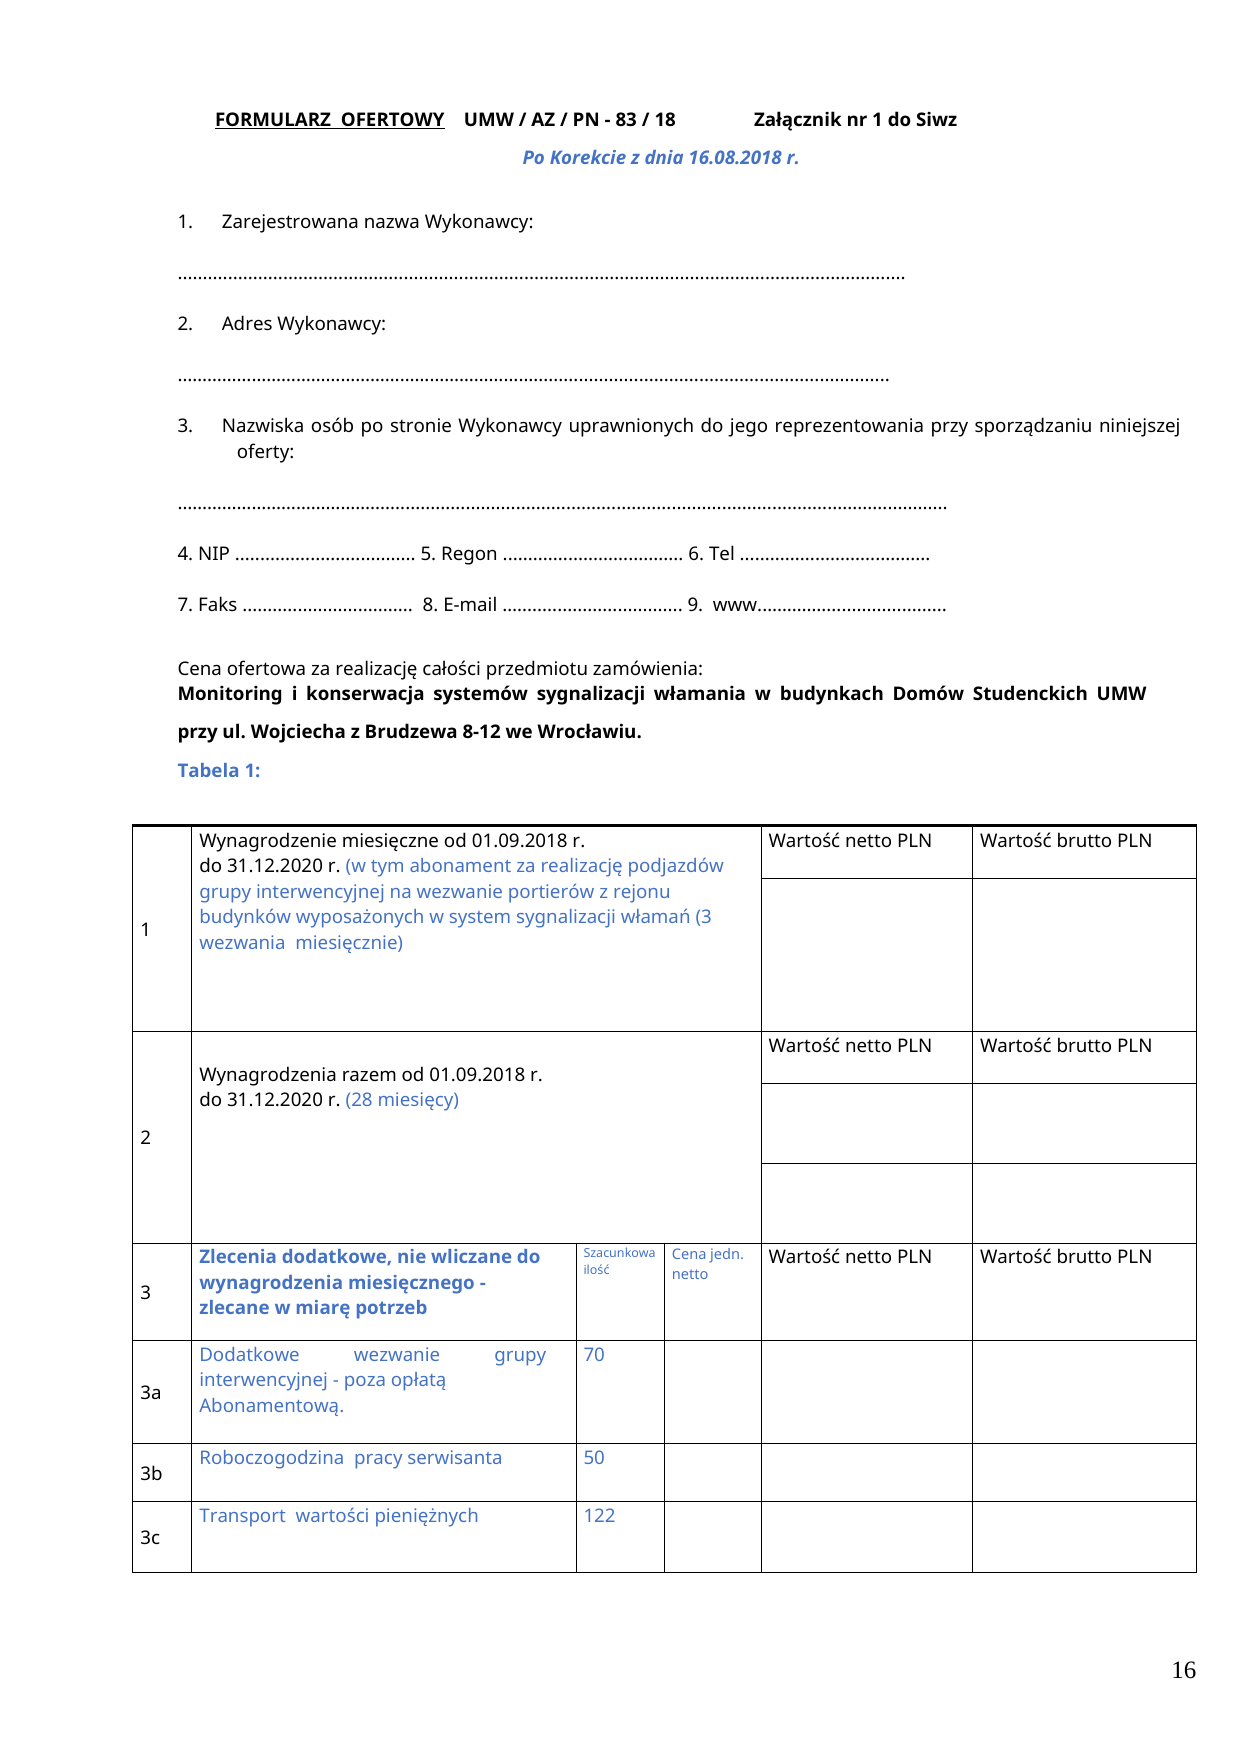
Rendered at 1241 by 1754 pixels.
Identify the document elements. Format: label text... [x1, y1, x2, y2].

text Cena ofertowa za realizację całości przedmiotu zamówienia: [177, 655, 1196, 680]
table_cell [973, 1341, 1196, 1443]
text …………………………………................................................................................................................... [177, 489, 1236, 514]
table_cell [762, 879, 972, 1031]
table_cell Szacunkowa ilość [577, 1244, 664, 1340]
table_cell [665, 1444, 761, 1501]
table_cell 2 [133, 1032, 191, 1243]
list Tabela 1: [177, 757, 1147, 782]
list Adres Wykonawcy: [177, 310, 1236, 336]
table_header Wartość brutto PLN [973, 827, 1196, 878]
table_header Wynagrodzenie miesięczne od 01.09.2018 r. do 31.12.2020 r. (w tym abonament za realizację podjazdów grupy interwencyjnej na wezwanie portierów z rejonu budynków wyposażonych w system sygnalizacji włamań (3 wezwania miesięcznie) [192, 827, 761, 1031]
table_cell [665, 1502, 761, 1572]
table_cell Wartość brutto PLN [973, 1032, 1196, 1083]
table_cell [762, 1502, 972, 1572]
table_cell [762, 1084, 972, 1163]
table_cell Zlecenia dodatkowe, nie wliczane do wynagrodzenia miesięcznego - zlecane w miarę potrzeb [192, 1244, 576, 1340]
text Po Korekcie z dnia 16.08.2018 r. [177, 144, 1147, 170]
text 4. NIP .................................... 5. Regon .................................... 6. Tel ...................................... [177, 540, 1236, 566]
table_cell [665, 1341, 761, 1443]
table_cell Roboczogodzina pracy serwisanta [192, 1444, 576, 1501]
text 7. Faks .................................. 8. E-mail …................................. 9. www.…………......................... [177, 591, 1236, 617]
table_cell Cena jedn. netto [665, 1244, 761, 1340]
list Monitoring i konserwacja systemów sygnalizacji włamania w budynkach Domów Studenckich UMW przy ul. Wojciecha z Brudzewa 8-12 we Wrocławiu. [177, 680, 1147, 744]
table_cell [762, 1444, 972, 1501]
table_cell Wartość netto PLN [762, 1032, 972, 1083]
table_cell [973, 879, 1196, 1031]
table_cell 50 [577, 1444, 664, 1501]
table_cell 3b [133, 1444, 191, 1501]
table_cell Wartość brutto PLN [973, 1244, 1196, 1340]
table_header 1 [133, 827, 191, 1031]
table_header Wartość netto PLN [762, 827, 972, 878]
text ................................................................................................................................................. [177, 259, 1167, 285]
table_cell [762, 1164, 972, 1243]
table_cell [973, 1502, 1196, 1572]
text FORMULARZ OFERTOWY UMW / AZ / PN - 83 / 18 Załącznik nr 1 do Siwz [215, 106, 1236, 132]
table_cell [973, 1084, 1196, 1163]
table_cell 3c [133, 1502, 191, 1572]
table_cell 122 [577, 1502, 664, 1572]
table_cell Transport wartości pieniężnych [192, 1502, 576, 1572]
table_cell [973, 1444, 1196, 1501]
table_cell [973, 1164, 1196, 1243]
table_cell 3a [133, 1341, 191, 1443]
table_cell Wartość netto PLN [762, 1244, 972, 1340]
table_cell Dodatkowe wezwanie grupy interwencyjnej - poza opłatą Abonamentową. [192, 1341, 576, 1443]
table_cell Wynagrodzenia razem od 01.09.2018 r. do 31.12.2020 r. (28 miesięcy) [192, 1032, 761, 1243]
list Zarejestrowana nazwa Wykonawcy: [177, 208, 1236, 234]
text ………………………………………………………………....................................................................... [177, 361, 1236, 387]
list Nazwiska osób po stronie Wykonawcy uprawnionych do jego reprezentowania przy sporządzaniu niniejszej oferty: [177, 412, 1181, 463]
table_cell [762, 1341, 972, 1443]
table_cell 3 [133, 1244, 191, 1340]
table_cell 70 [577, 1341, 664, 1443]
